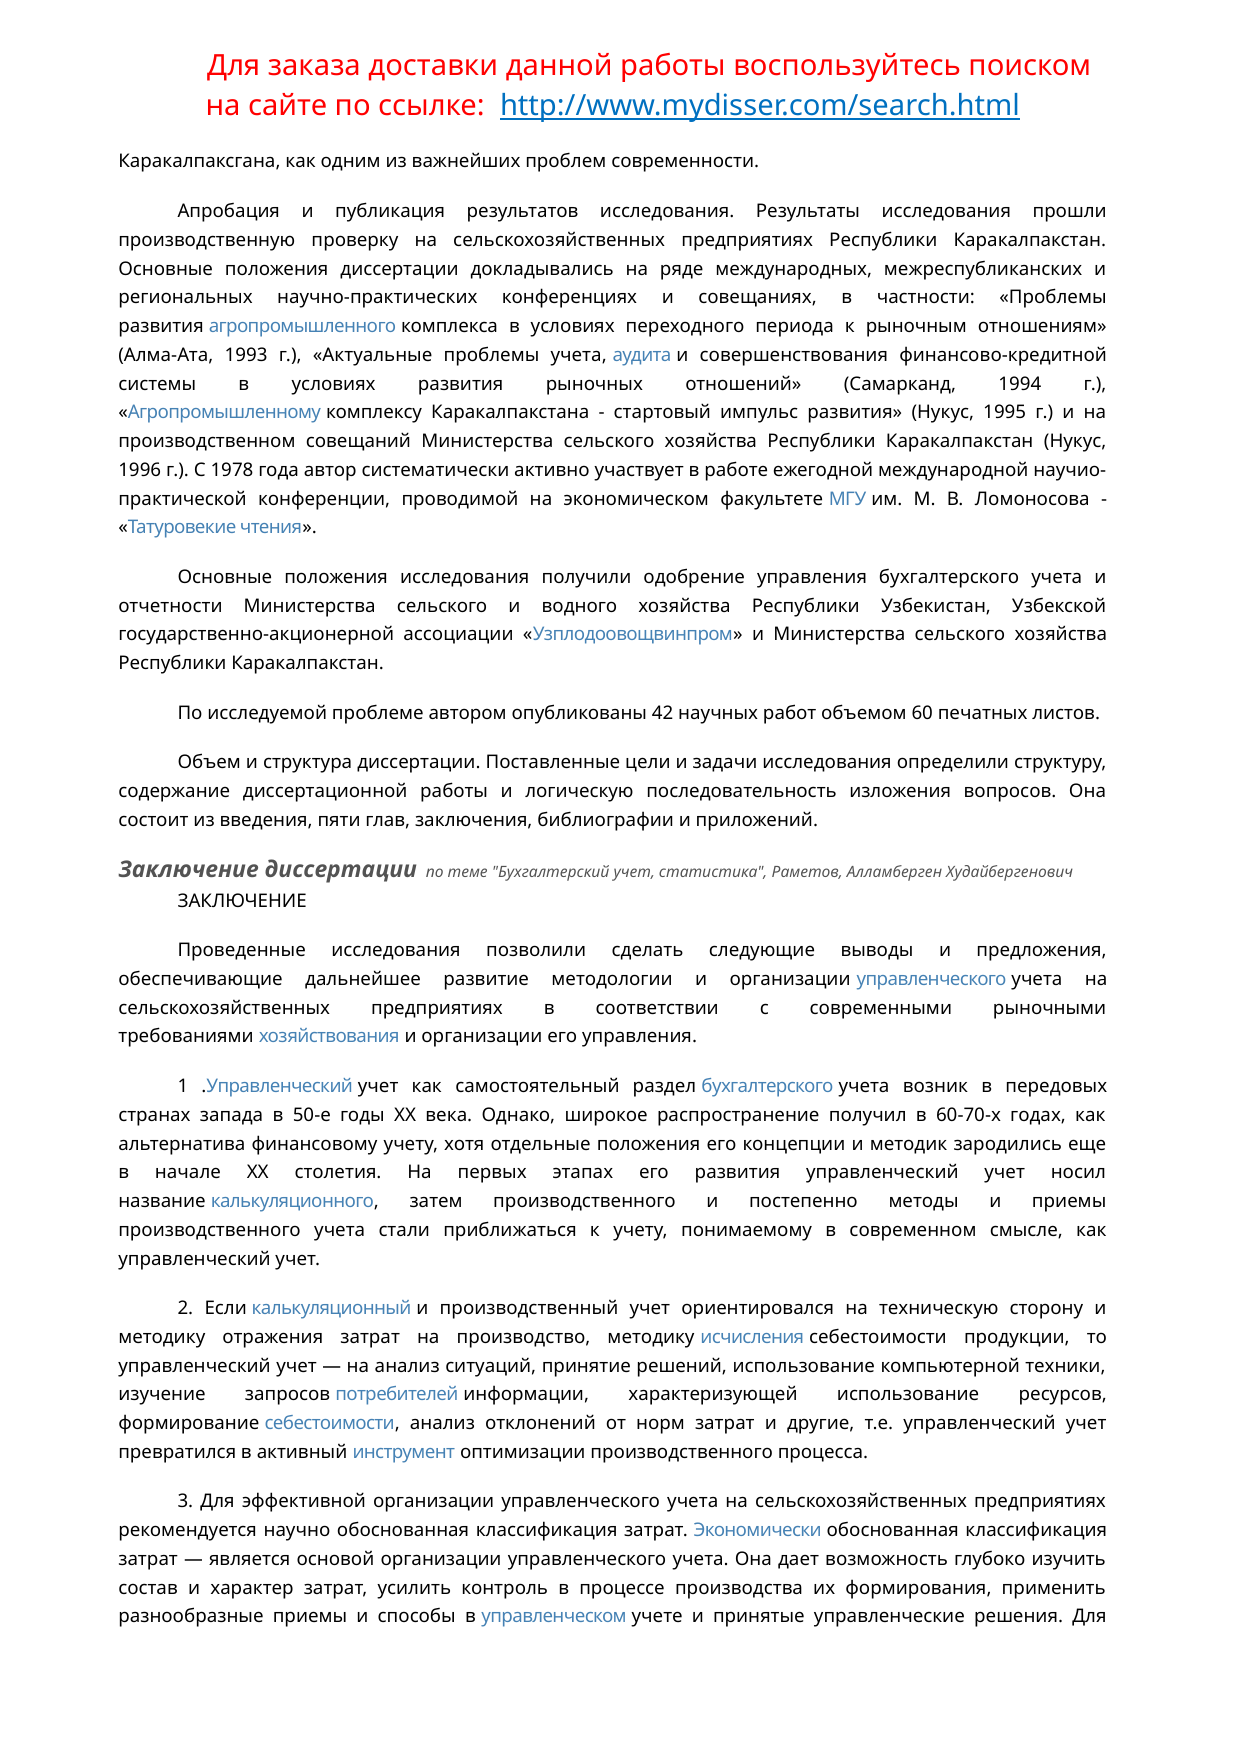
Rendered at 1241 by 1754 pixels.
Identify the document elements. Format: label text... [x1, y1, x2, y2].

subtitle Заключение диссертации по теме "Бухгалтерский учет, статистика", Раметов, Алламберген Худайбергенович [118, 852, 1107, 884]
